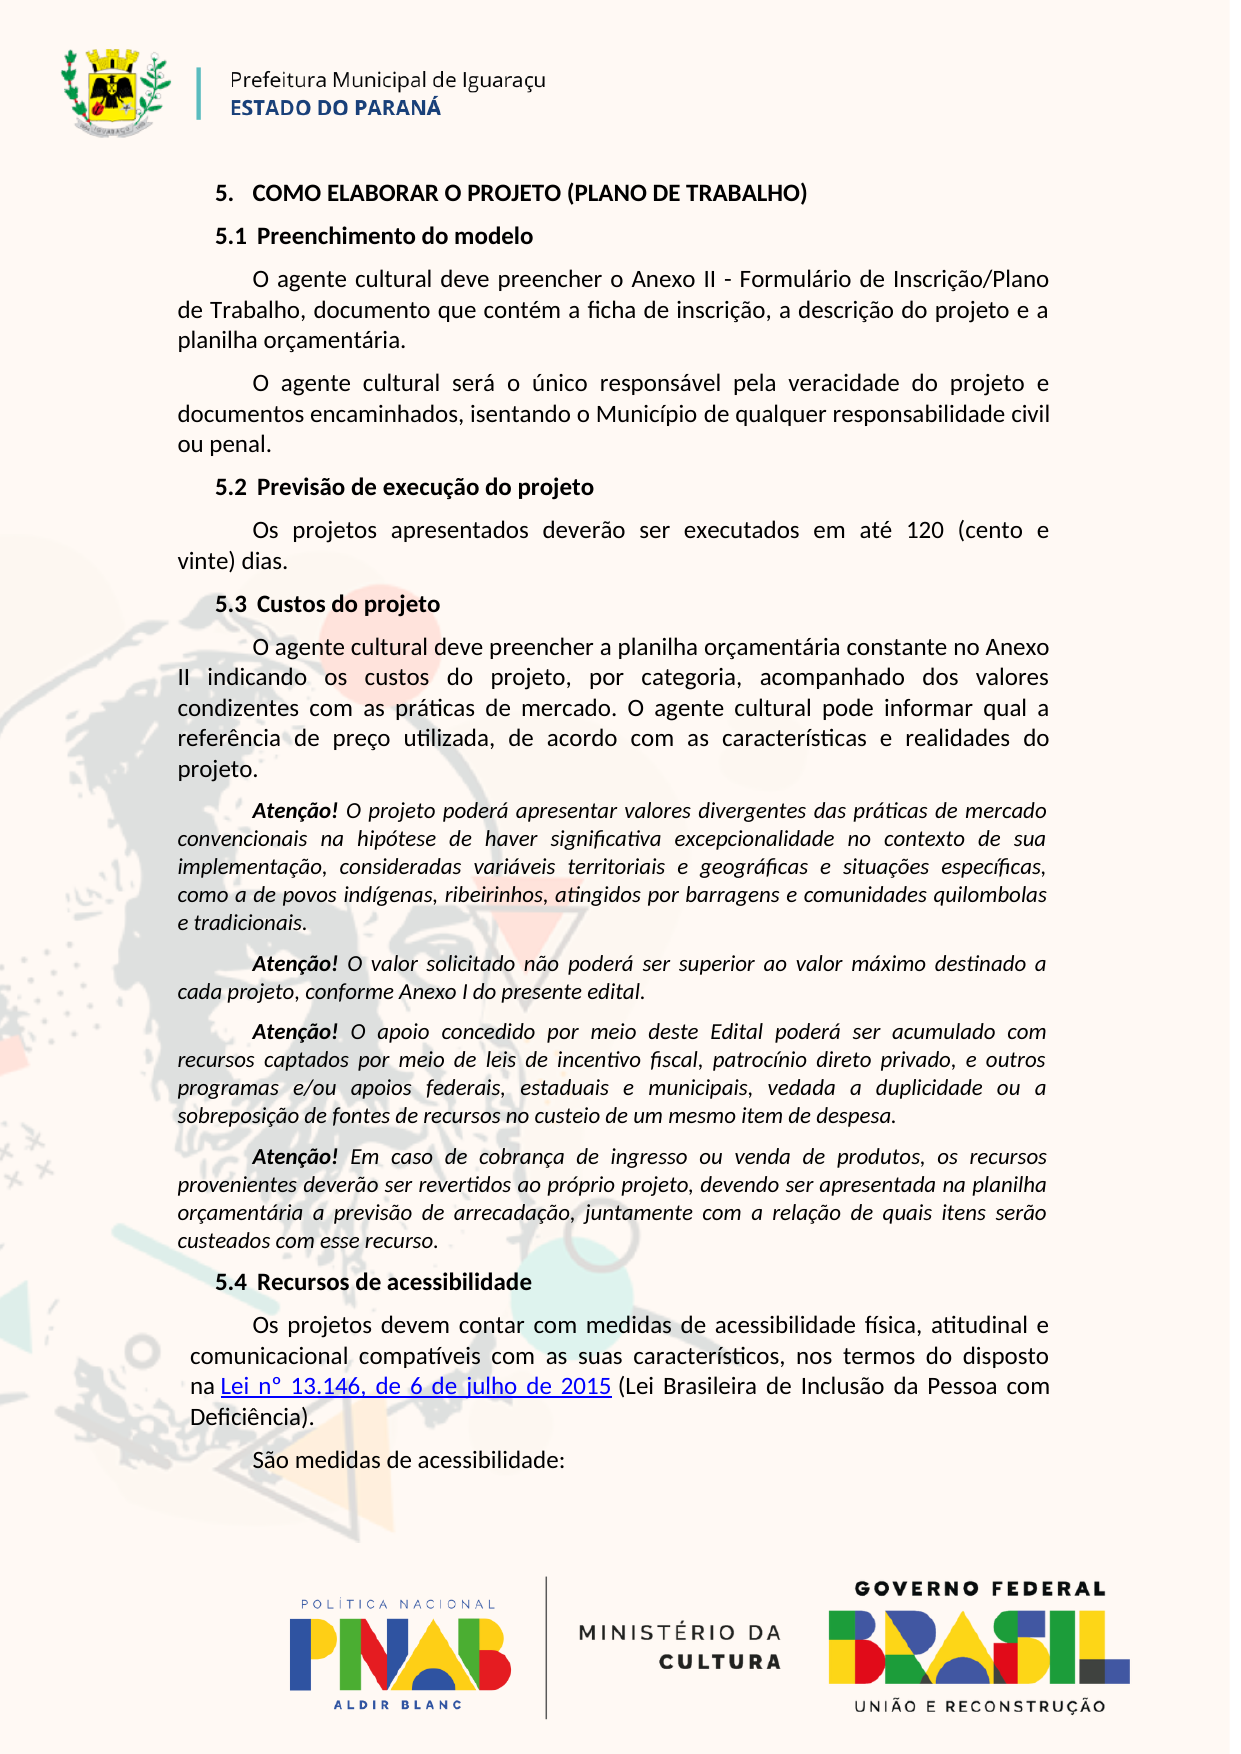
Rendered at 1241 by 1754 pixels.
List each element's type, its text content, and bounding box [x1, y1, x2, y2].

list Recursos de acessibilidade [215, 1266, 1051, 1297]
list COMO ELABORAR O PROJETO (PLANO DE TRABALHO) [215, 177, 1051, 208]
text Atenção! O projeto poderá apresentar valores divergentes das práticas de mercado convencionais na hipótese de haver significativa excepcionalidade no contexto de sua implementação, consideradas variáveis territoriais e geográficas e situações específicas, como a de povos indígenas, ribeirinhos, atingidos por barragens e comunidades quilombolas e tradicionais. [177, 796, 1051, 936]
picture [0, 0, 1230, 1754]
text Atenção! Em caso de cobrança de ingresso ou venda de produtos, os recursos provenientes deverão ser revertidos ao próprio projeto, devendo ser apresentada na planilha orçamentária a previsão de arrecadação, juntamente com a relação de quais itens serão custeados com esse recurso. [177, 1142, 1051, 1254]
list Preenchimento do modelo [215, 220, 1051, 251]
text O agente cultural deve preencher o Anexo II - Formulário de Inscrição/Plano de Trabalho, documento que contém a ficha de inscrição, a descrição do projeto e a planilha orçamentária. [177, 263, 1051, 355]
text Atenção! O valor solicitado não poderá ser superior ao valor máximo destinado a cada projeto, conforme Anexo I do presente edital. [177, 949, 1051, 1005]
text São medidas de acessibilidade: [190, 1444, 1051, 1474]
text Os projetos devem contar com medidas de acessibilidade física, atitudinal e comunicacional compatíveis com as suas característicos, nos termos do disposto na Lei nº 13.146, de 6 de julho de 2015 (Lei Brasileira de Inclusão da Pessoa com Deficiência). [190, 1309, 1051, 1432]
list Previsão de execução do projeto [215, 471, 1051, 502]
list Custos do projeto [215, 588, 1051, 618]
text O agente cultural será o único responsável pela veracidade do projeto e documentos encaminhados, isentando o Município de qualquer responsabilidade civil ou penal. [177, 367, 1051, 459]
text Atenção! O apoio concedido por meio deste Edital poderá ser acumulado com recursos captados por meio de leis de incentivo fiscal, patrocínio direto privado, e outros programas e/ou apoios federais, estaduais e municipais, vedada a duplicidade ou a sobreposição de fontes de recursos no custeio de um mesmo item de despesa. [177, 1017, 1051, 1129]
text Os projetos apresentados deverão ser executados em até 120 (cento e vinte) dias. [177, 514, 1051, 576]
text O agente cultural deve preencher a planilha orçamentária constante no Anexo II indicando os custos do projeto, por categoria, acompanhado dos valores condizentes com as práticas de mercado. O agente cultural pode informar qual a referência de preço utilizada, de acordo com as características e realidades do projeto. [177, 631, 1051, 784]
